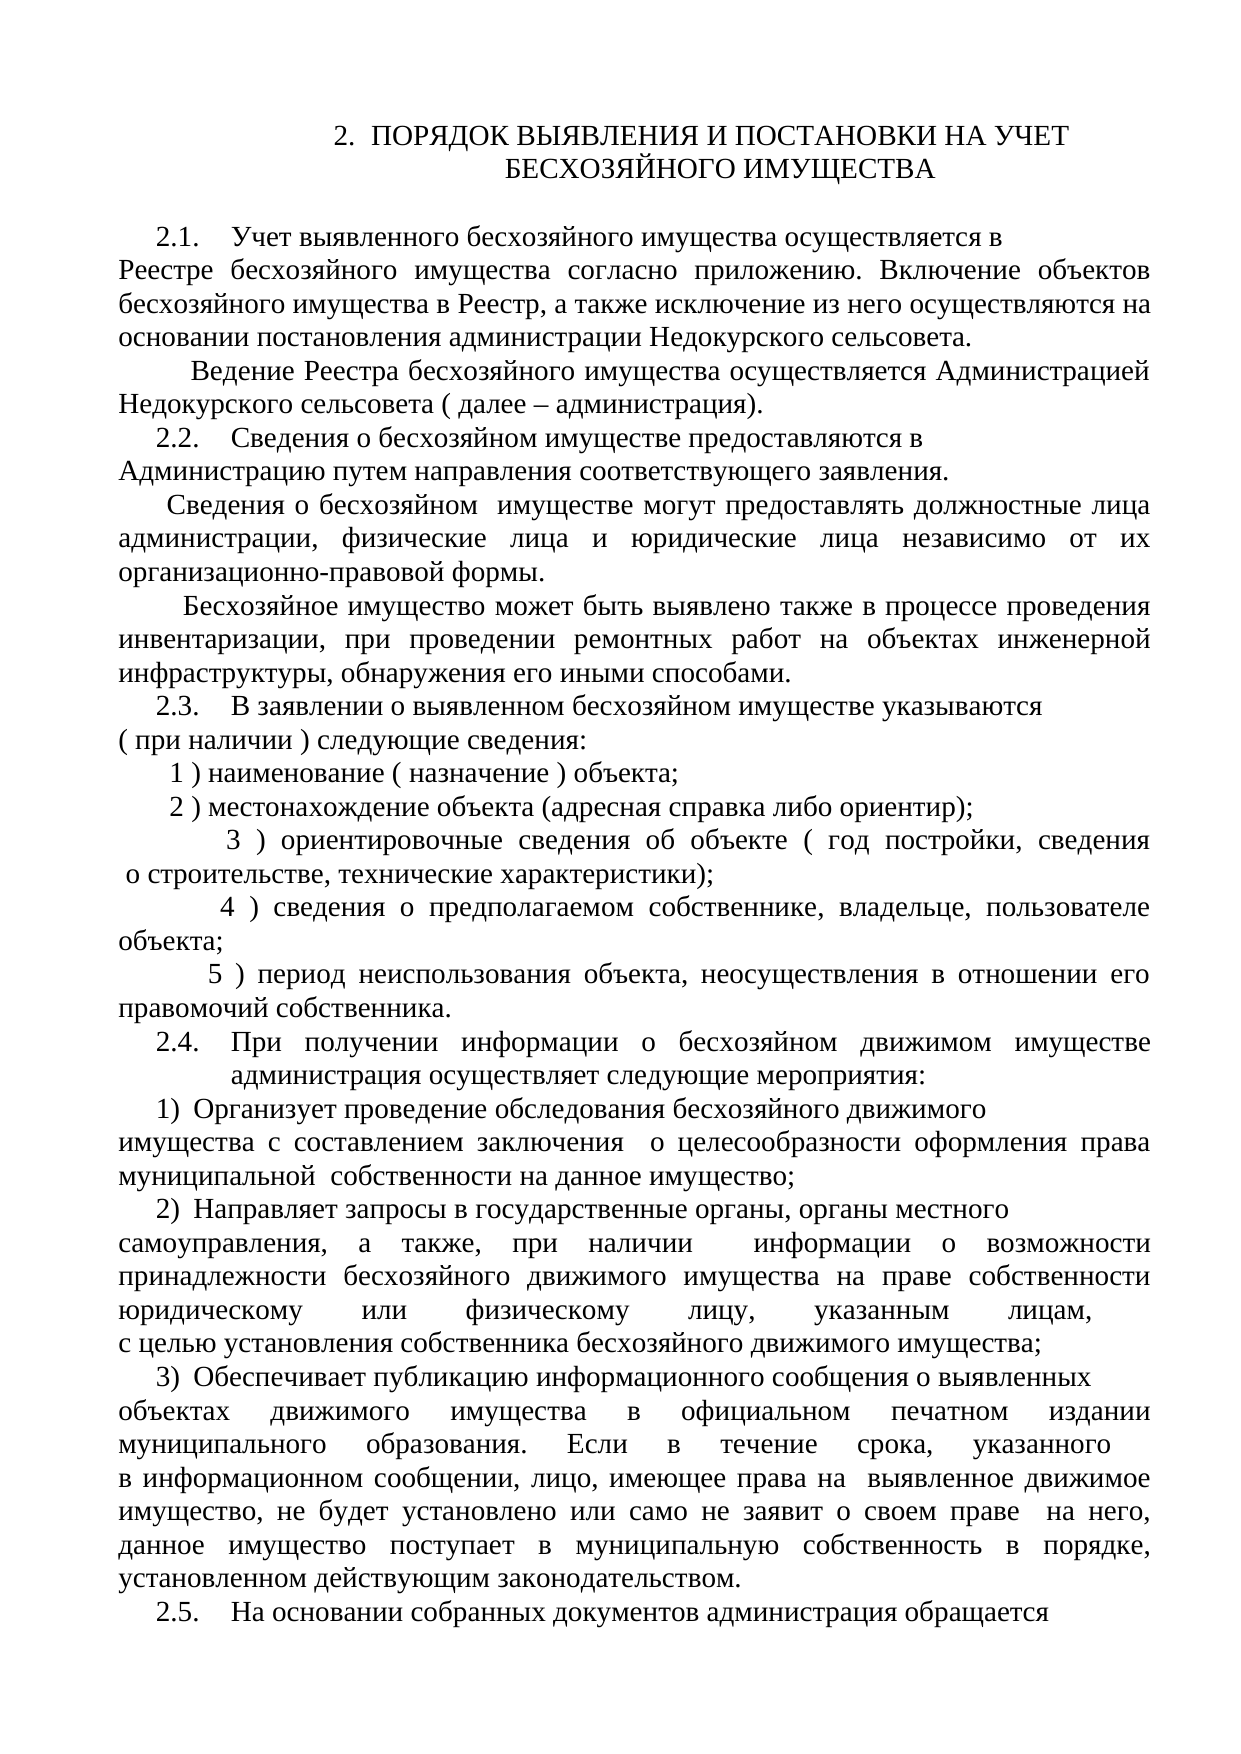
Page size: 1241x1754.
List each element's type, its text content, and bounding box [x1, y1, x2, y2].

list Направляет запросы в государственные органы, органы местного [156, 1191, 1152, 1225]
list ПОРЯДОК ВЫЯВЛЕНИЯ И ПОСТАНОВКИ НА УЧЕТ БЕСХОЗЯЙНОГО ИМУЩЕСТВА [251, 118, 1152, 185]
text объектах движимого имущества в официальном печатном издании муниципального образования. Если в течение срока, указанного в информационном сообщении, лицо, имеющее права на выявленное движимое имущество, не будет установлено или само не заявит о своем праве на него, данное имущество поступает в муниципальную собственность в порядке, установленном действующим законодательством. [118, 1393, 1152, 1594]
list Сведения о бесхозяйном имуществе предоставляются в [156, 420, 1152, 453]
text Бесхозяйное имущество может быть выявлено также в процессе проведения инвентаризации, при проведении ремонтных работ на объектах инженерной инфраструктуры, обнаружения его иными способами. [118, 588, 1152, 688]
text самоуправления, а также, при наличии информации о возможности принадлежности бесхозяйного движимого имущества на праве собственности юридическому или физическому лицу, указанным лицам, с целью установления собственника бесхозяйного движимого имущества; [118, 1225, 1152, 1359]
list Учет выявленного бесхозяйного имущества осуществляется в [156, 219, 1152, 252]
text Администрацию путем направления соответствующего заявления. [118, 453, 1152, 487]
text 3 ) ориентировочные сведения об объекте ( год постройки, сведения о строительстве, технические характеристики); [118, 822, 1152, 889]
list Организует проведение обследования бесхозяйного движимого [156, 1091, 1152, 1124]
list В заявлении о выявленном бесхозяйном имуществе указываются [156, 688, 1152, 722]
text 2 ) местонахождение объекта (адресная справка либо ориентир); [118, 789, 1152, 822]
text Реестре бесхозяйного имущества согласно приложению. Включение объектов бесхозяйного имущества в Реестр, а также исключение из него осуществляются на основании постановления администрации Недокурского сельсовета. [118, 252, 1152, 353]
text Сведения о бесхозяйном имуществе могут предоставлять должностные лица администрации, физические лица и юридические лица независимо от их организационно-правовой формы. [118, 487, 1152, 588]
list На основании собранных документов администрация обращается [156, 1594, 1152, 1627]
text 1 ) наименование ( назначение ) объекта; [118, 755, 1152, 789]
list Обеспечивает публикацию информационного сообщения о выявленных [156, 1359, 1152, 1393]
text Ведение Реестра бесхозяйного имущества осуществляется Администрацией Недокурского сельсовета ( далее – администрация). [118, 353, 1152, 420]
text 5 ) период неиспользования объекта, неосуществления в отношении его правомочий собственника. [118, 957, 1152, 1024]
text имущества с составлением заключения о целесообразности оформления права муниципальной собственности на данное имущество; [118, 1124, 1152, 1191]
text ( при наличии ) следующие сведения: [118, 722, 1152, 755]
list При получении информации о бесхозяйном движимом имуществе администрация осуществляет следующие мероприятия: [156, 1024, 1152, 1091]
text 4 ) сведения о предполагаемом собственнике, владельце, пользователе объекта; [118, 889, 1152, 957]
